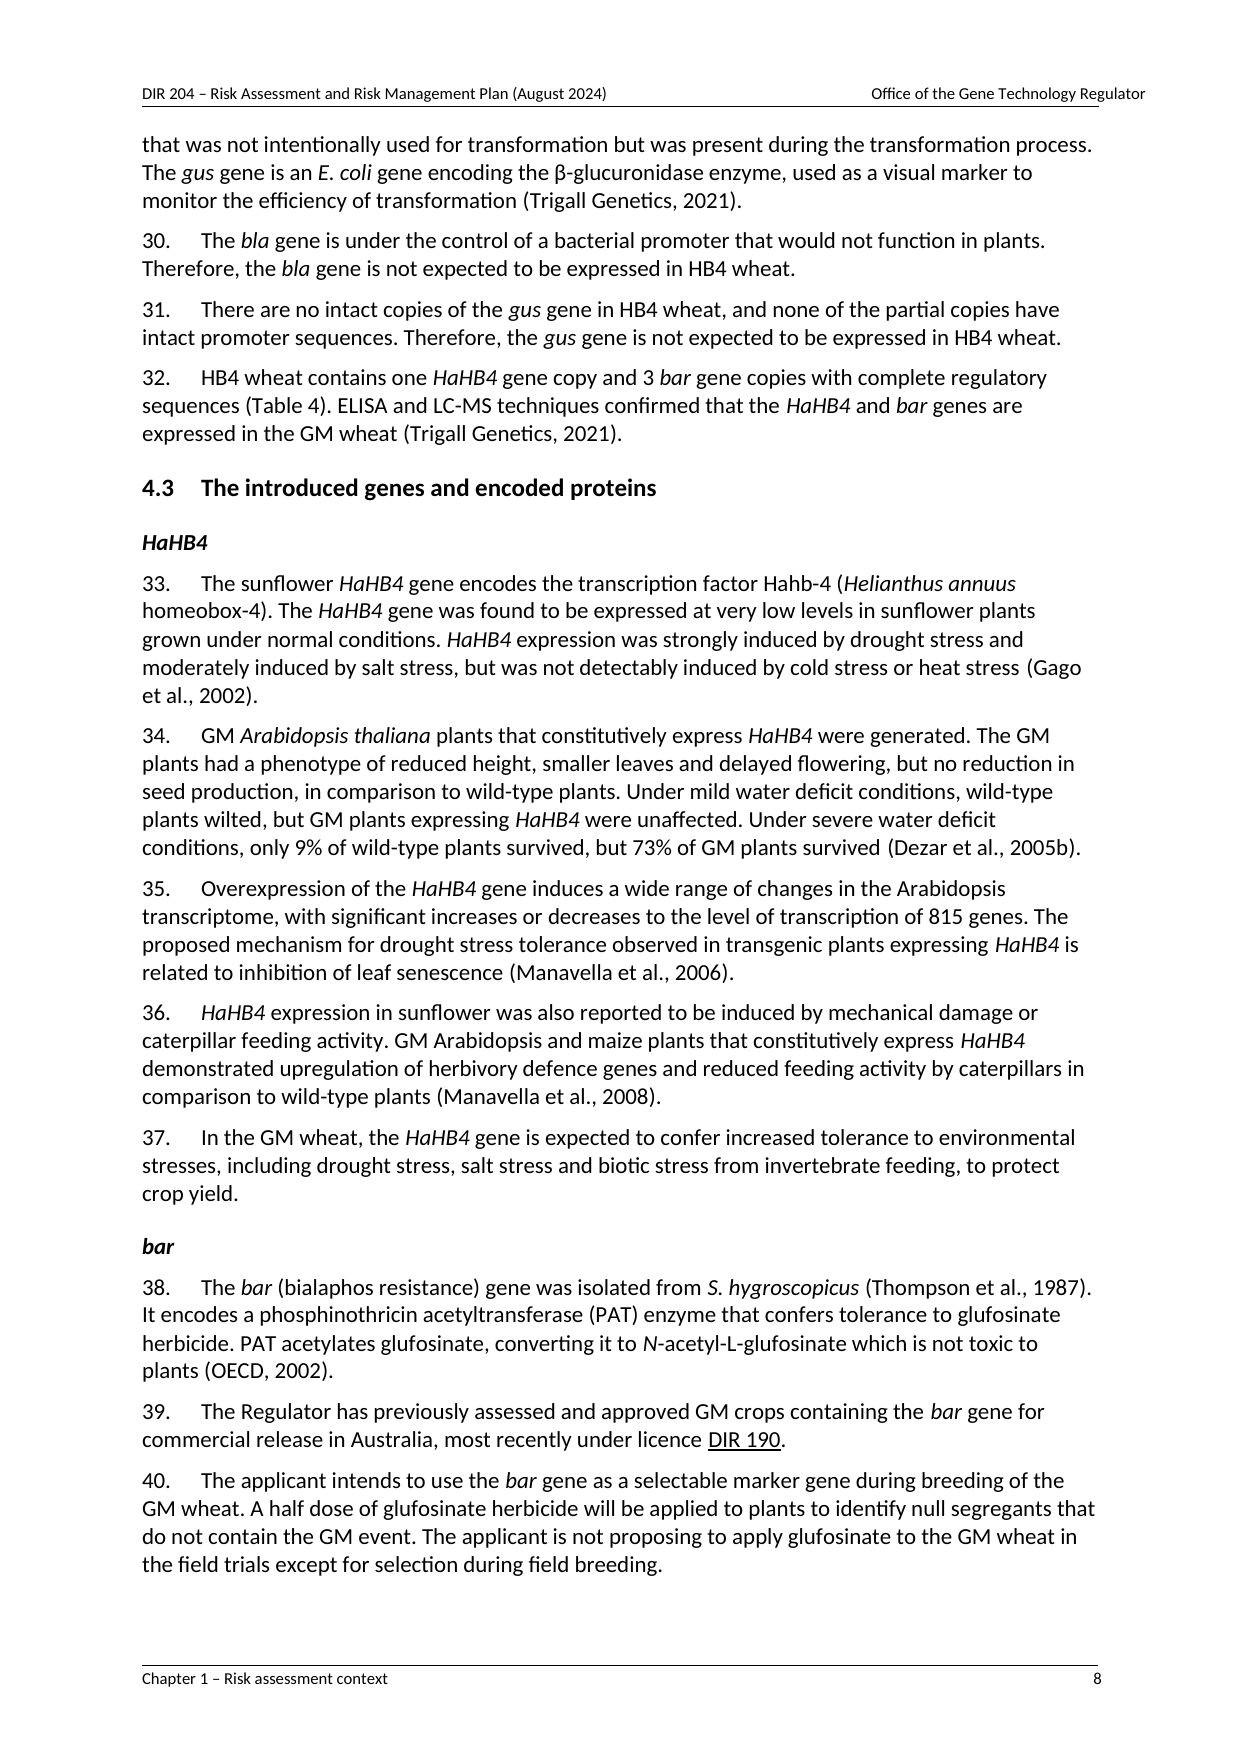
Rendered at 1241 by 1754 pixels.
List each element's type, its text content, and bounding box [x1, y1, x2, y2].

text In the GM wheat, the HaHB4 gene is expected to confer increased tolerance to environmental stresses, including drought stress, salt stress and biotic stress from invertebrate feeding, to protect crop yield. [142, 1123, 1098, 1207]
text The introduced genes and encoded proteins [142, 473, 1098, 503]
subtitle bar [142, 1232, 1098, 1260]
text The Regulator has previously assessed and approved GM crops containing the bar gene for commercial release in Australia, most recently under licence DIR 190. [142, 1397, 1098, 1453]
text The sunflower HaHB4 gene encodes the transcription factor Hahb-4 (Helianthus annuus homeobox-4). The HaHB4 gene was found to be expressed at very low levels in sunflower plants grown under normal conditions. HaHB4 expression was strongly induced by drought stress and moderately induced by salt stress, but was not detectably induced by cold stress or heat stress (Gago et al., 2002). [142, 569, 1098, 709]
subtitle HaHB4 [142, 528, 1098, 556]
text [142, 130, 1098, 214]
text There are no intact copies of the gus gene in HB4 wheat, and none of the partial copies have intact promoter sequences. Therefore, the gus gene is not expected to be expressed in HB4 wheat. [142, 295, 1098, 351]
text The bar (bialaphos resistance) gene was isolated from S. hygroscopicus (Thompson et al., 1987). It encodes a phosphinothricin acetyltransferase (PAT) enzyme that confers tolerance to glufosinate herbicide. PAT acetylates glufosinate, converting it to N-acetyl-L-glufosinate which is not toxic to plants (OECD, 2002). [142, 1273, 1098, 1385]
text The applicant intends to use the bar gene as a selectable marker gene during breeding of the GM wheat. A half dose of glufosinate herbicide will be applied to plants to identify null segregants that do not contain the GM event. The applicant is not proposing to apply glufosinate to the GM wheat in the field trials except for selection during field breeding. [142, 1466, 1098, 1578]
text GM Arabidopsis thaliana plants that constitutively express HaHB4 were generated. The GM plants had a phenotype of reduced height, smaller leaves and delayed flowering, but no reduction in seed production, in comparison to wild-type plants. Under mild water deficit conditions, wild-type plants wilted, but GM plants expressing HaHB4 were unaffected. Under severe water deficit conditions, only 9% of wild-type plants survived, but 73% of GM plants survived (Dezar et al., 2005b). [142, 721, 1098, 861]
text HB4 wheat contains one HaHB4 gene copy and 3 bar gene copies with complete regulatory sequences (Table 4). ELISA and LC-MS techniques confirmed that the HaHB4 and bar genes are expressed in the GM wheat (Trigall Genetics, 2021). [142, 363, 1098, 448]
text The bla gene is under the control of a bacterial promoter that would not function in plants. Therefore, the bla gene is not expected to be expressed in HB4 wheat. [142, 226, 1098, 282]
text HaHB4 expression in sunflower was also reported to be induced by mechanical damage or caterpillar feeding activity. GM Arabidopsis and maize plants that constitutively express HaHB4 demonstrated upregulation of herbivory defence genes and reduced feeding activity by caterpillars in comparison to wild-type plants (Manavella et al., 2008). [142, 998, 1098, 1111]
text Overexpression of the HaHB4 gene induces a wide range of changes in the Arabidopsis transcriptome, with significant increases or decreases to the level of transcription of 815 genes. The proposed mechanism for drought stress tolerance observed in transgenic plants expressing HaHB4 is related to inhibition of leaf senescence (Manavella et al., 2006). [142, 874, 1098, 986]
